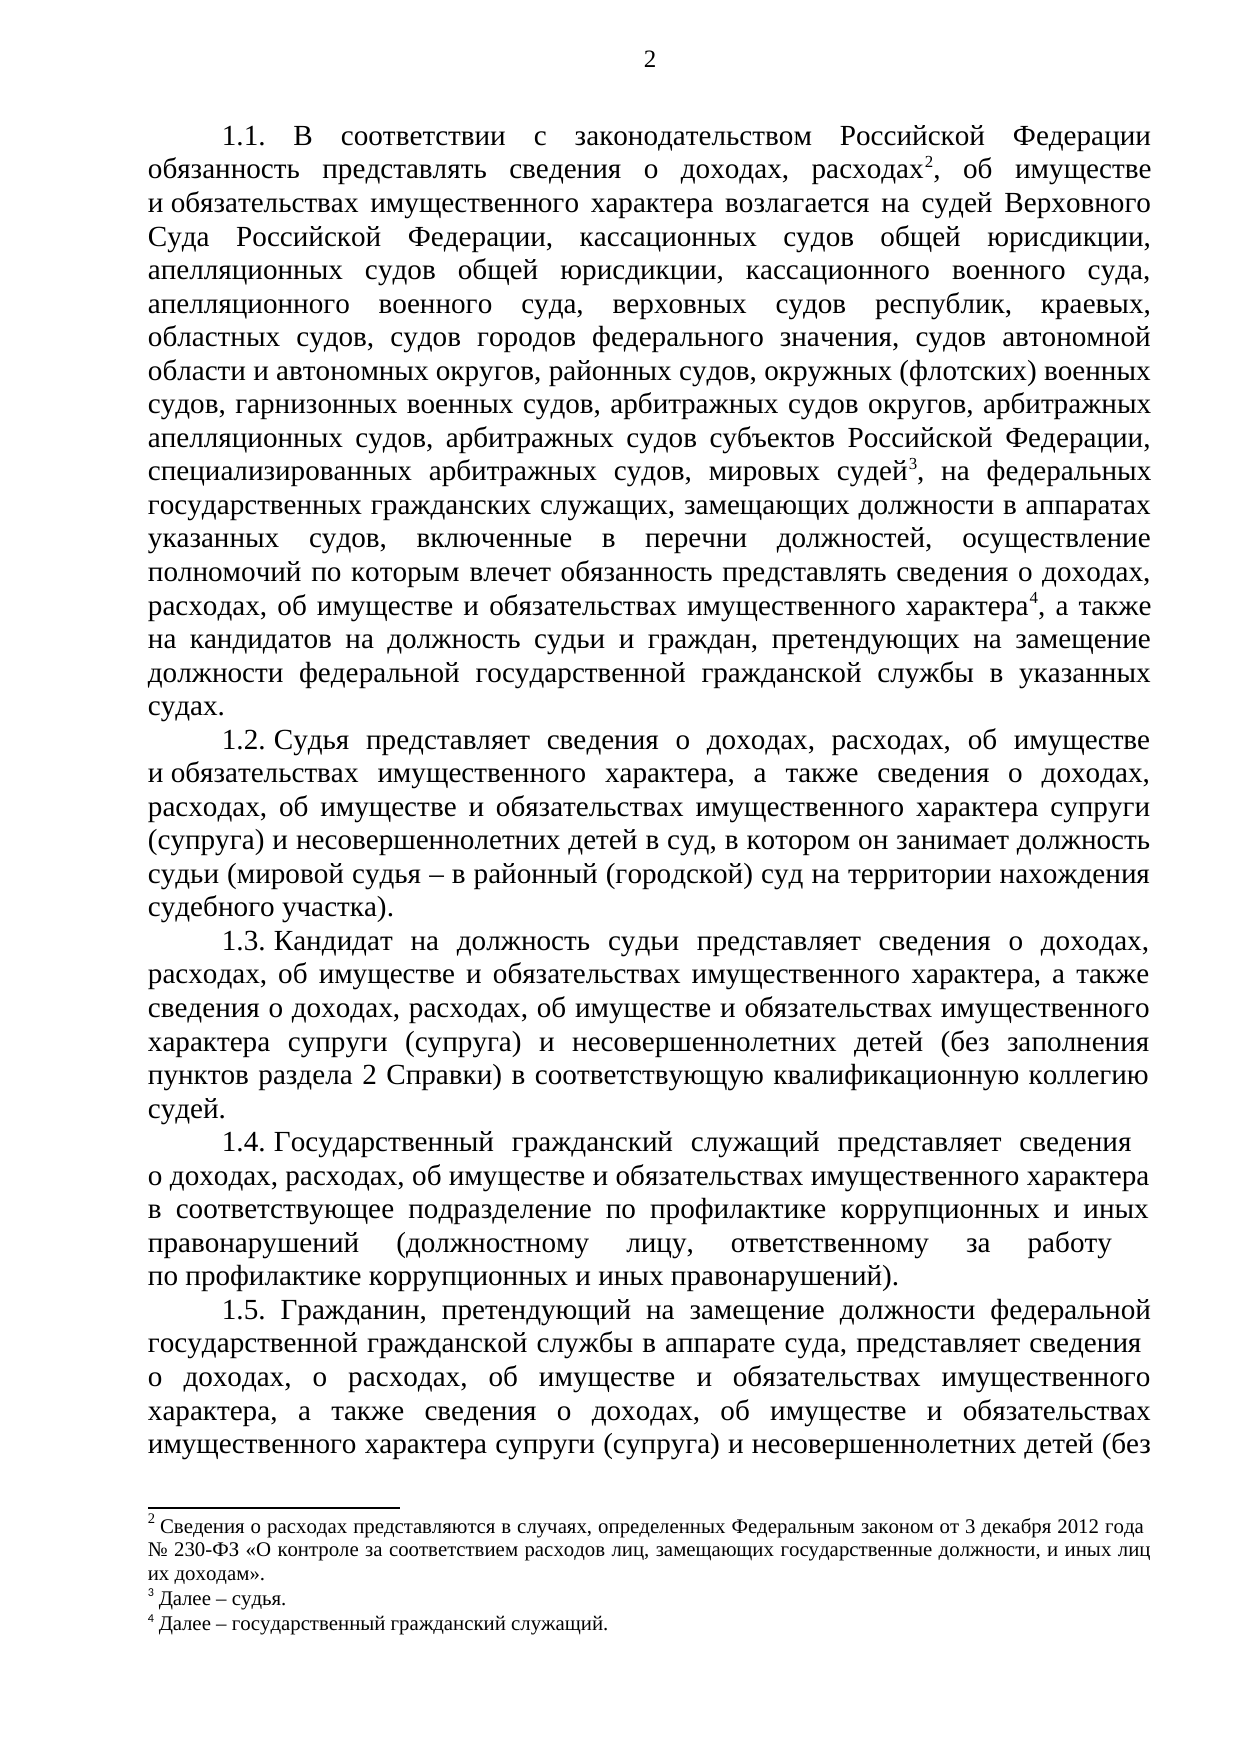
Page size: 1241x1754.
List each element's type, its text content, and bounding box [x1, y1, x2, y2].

text 1.1. В соответствии с законодательством Российской Федерации обязанность представлять сведения о доходах, расходах, об имуществе и обязательствах имущественного характера возлагается на судей Верховного Суда Российской Федерации, кассационных судов общей юрисдикции, апелляционных судов общей юрисдикции, кассационного военного суда, апелляционного военного суда, верховных судов республик, краевых, областных судов, судов городов федерального значения, судов автономной области и автономных округов, районных судов, окружных (флотских) военных судов, гарнизонных военных судов, арбитражных судов округов, арбитражных апелляционных судов, арбитражных судов субъектов Российской Федерации, специализированных арбитражных судов, мировых судей, на федеральных государственных гражданских служащих, замещающих должности в аппаратах указанных судов, включенные в перечни должностей, осуществление полномочий по которым влечет обязанность представлять сведения о доходах, расходах, об имуществе и обязательствах имущественного характера, а также на кандидатов на должность судьи и граждан, претендующих на замещение должности федеральной государственной гражданской службы в указанных судах. [148, 118, 1152, 722]
list Кандидат на должность судьи представляет сведения о доходах, расходах, об имуществе и обязательствах имущественного характера, а также сведения о доходах, расходах, об имуществе и обязательствах имущественного характера супруги (супруга) и несовершеннолетних детей (без заполнения пунктов раздела 2 Справки) в соответствующую квалификационную коллегию судей. [148, 923, 1150, 1124]
list Государственный гражданский служащий представляет сведения о доходах, расходах, об имуществе и обязательствах имущественного характера в соответствующее подразделение по профилактике коррупционных и иных правонарушений (должностному лицу, ответственному за работу по профилактике коррупционных и иных правонарушений). [148, 1124, 1150, 1292]
list Судья представляет сведения о доходах, расходах, об имуществе и обязательствах имущественного характера, а также сведения о доходах, расходах, об имуществе и обязательствах имущественного характера супруги (супруга) и несовершеннолетних детей в суд, в котором он занимает должность судьи (мировой судья – в районный (городской) суд на территории нахождения судебного участка). [148, 722, 1151, 923]
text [148, 1292, 1152, 1460]
